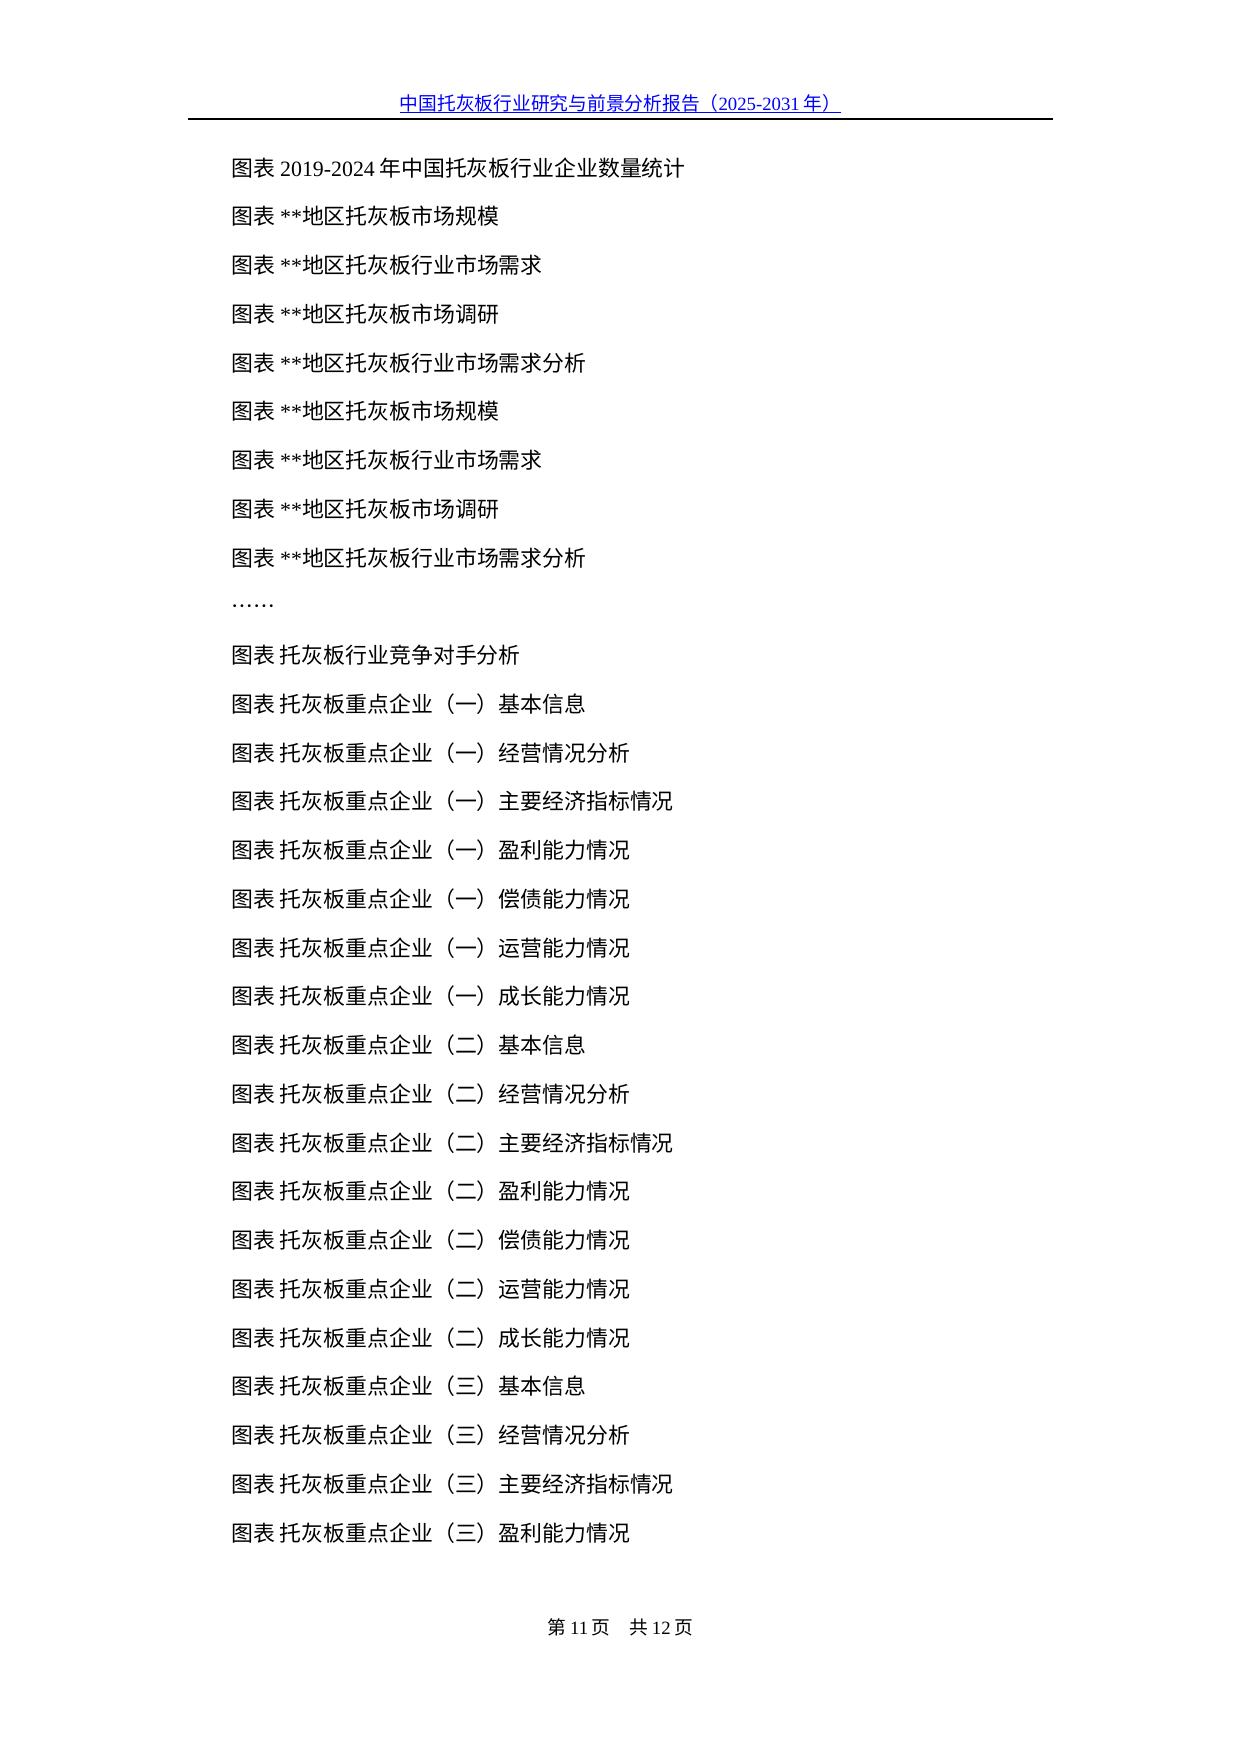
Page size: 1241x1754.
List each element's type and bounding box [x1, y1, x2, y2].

text [187, 150, 1053, 1548]
